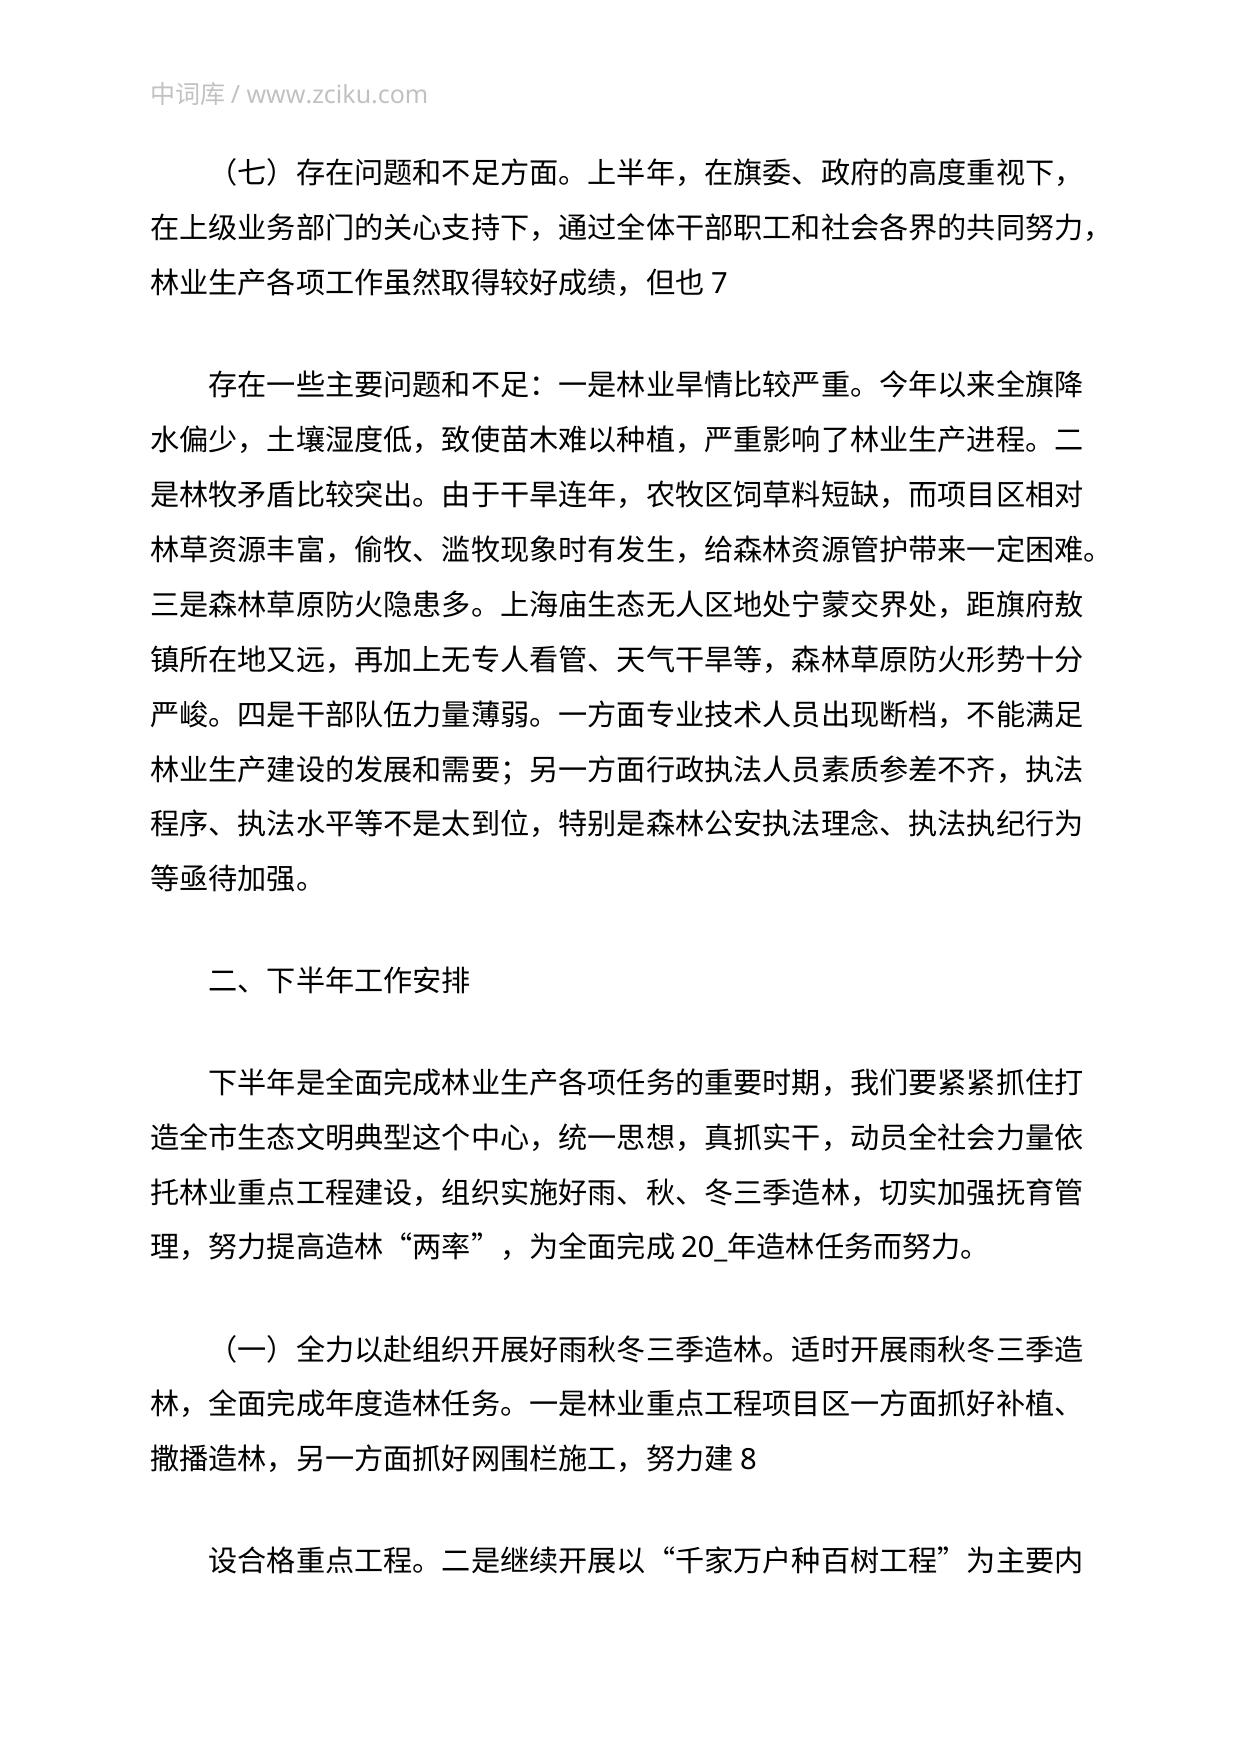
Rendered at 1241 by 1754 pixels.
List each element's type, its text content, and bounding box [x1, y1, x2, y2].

text 存在一些主要问题和不足：一是林业旱情比较严重。今年以来全旗降水偏少，土壤湿度低，致使苗木难以种植，严重影响了林业生产进程。二是林牧矛盾比较突出。由于干旱连年，农牧区饲草料短缺，而项目区相对林草资源丰富，偷牧、滥牧现象时有发生，给森林资源管护带来一定困难。三是森林草原防火隐患多。上海庙生态无人区地处宁蒙交界处，距旗府敖镇所在地又远，再加上无专人看管、天气干旱等，森林草原防火形势十分严峻。四是干部队伍力量薄弱。一方面专业技术人员出现断档，不能满足林业生产建设的发展和需要；另一方面行政执法人员素质参差不齐，执法程序、执法水平等不是太到位，特别是森林公安执法理念、执法执纪行为等亟待加强。 [150, 362, 1090, 898]
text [150, 1538, 1090, 1580]
text （七）存在问题和不足方面。上半年，在旗委、政府的高度重视下，在上级业务部门的关心支持下，通过全体干部职工和社会各界的共同努力，林业生产各项工作虽然取得较好成绩，但也 7 [150, 150, 1090, 302]
text （一）全力以赴组织开展好雨秋冬三季造林。适时开展雨秋冬三季造林，全面完成年度造林任务。一是林业重点工程项目区一方面抓好补植、撒播造林，另一方面抓好网围栏施工，努力建 8 [150, 1326, 1090, 1478]
text 二、下半年工作安排 [150, 958, 1090, 1000]
text 下半年是全面完成林业生产各项任务的重要时期，我们要紧紧抓住打造全市生态文明典型这个中心，统一思想，真抓实干，动员全社会力量依托林业重点工程建设，组织实施好雨、秋、冬三季造林，切实加强抚育管理，努力提高造林“两率”，为全面完成20_年造林任务而努力。 [150, 1059, 1090, 1266]
